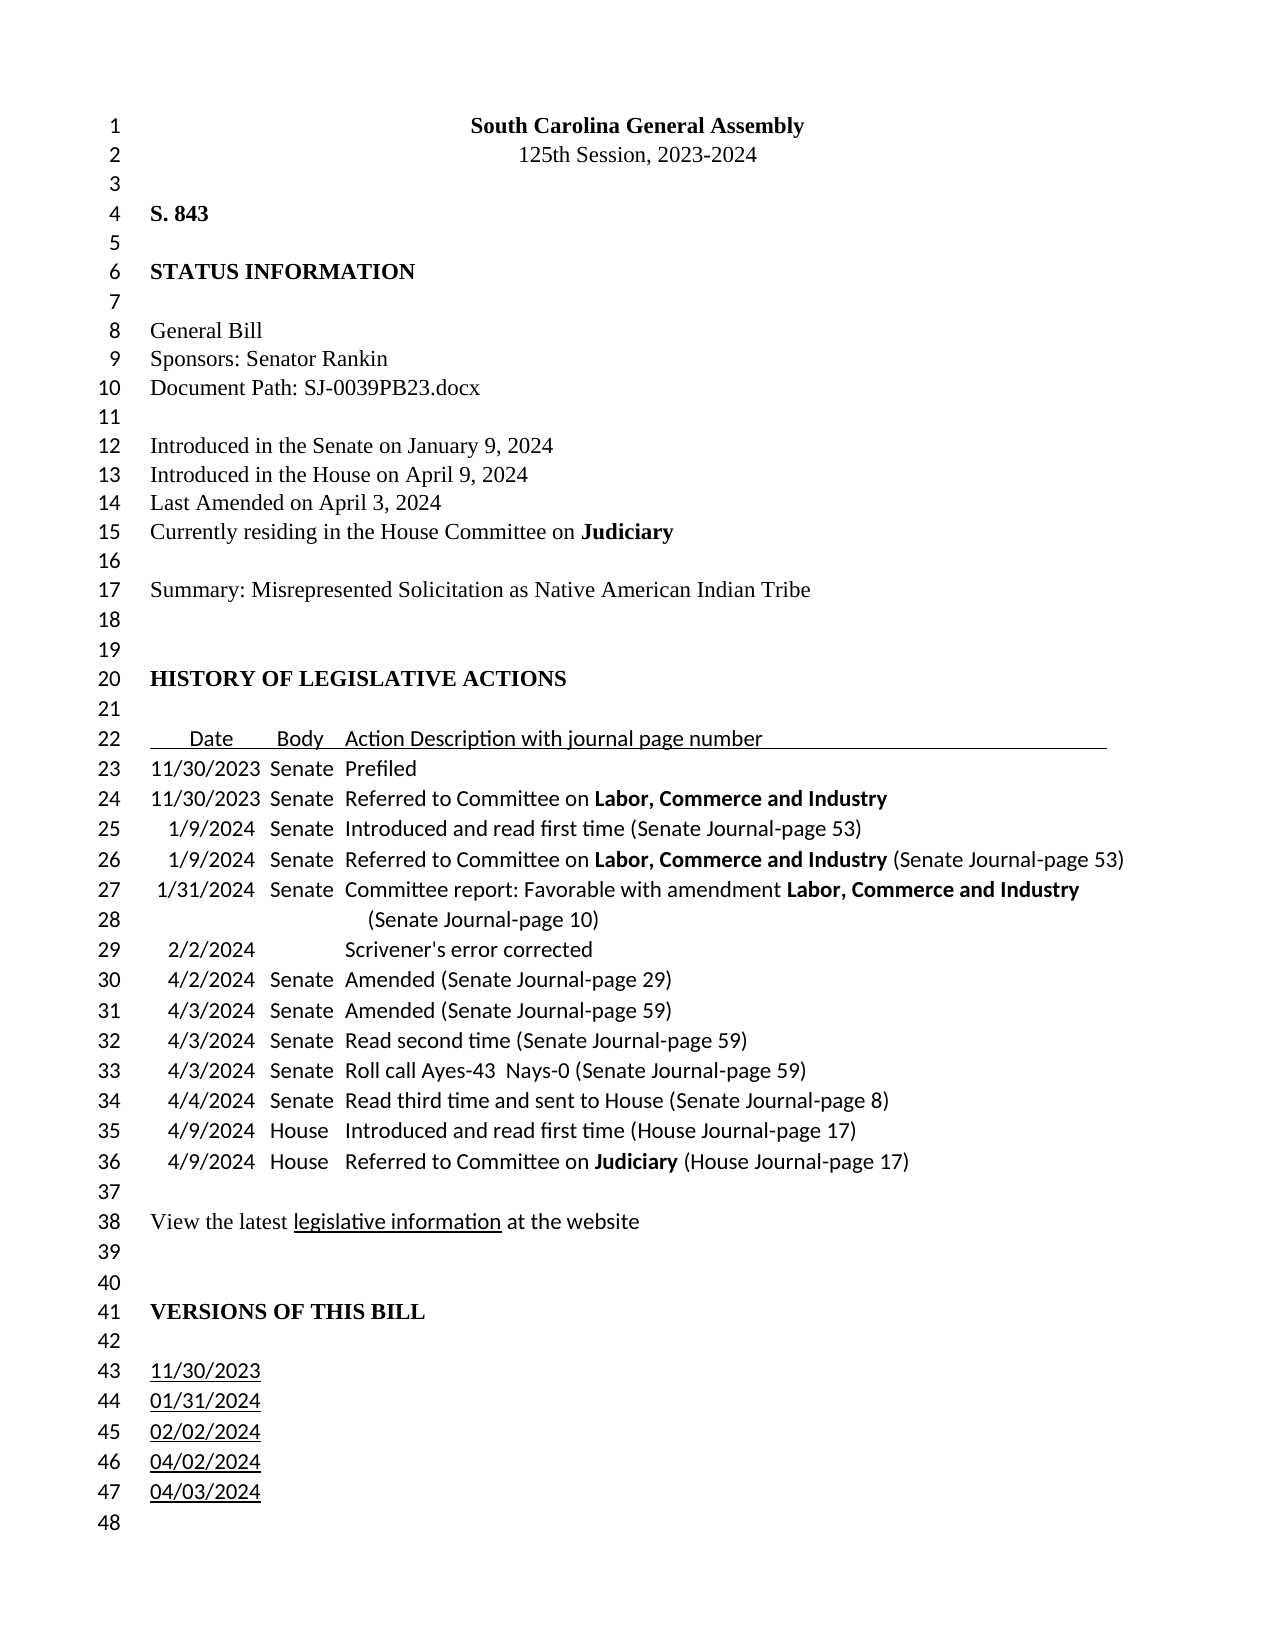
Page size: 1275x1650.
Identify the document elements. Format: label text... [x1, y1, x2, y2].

text 04/03/2024 [150, 1477, 1125, 1505]
text 04/02/2024 [150, 1447, 1125, 1475]
text Last Amended on April 3, 2024 [150, 489, 1125, 516]
text STATUS INFORMATION [150, 258, 1125, 284]
text 02/02/2024 [150, 1417, 1125, 1445]
text 4/4/2024 Senate Read third time and sent to House (Senate Journal-page 8) [150, 1086, 1125, 1114]
text 4/3/2024 Senate Roll call Ayes-43 Nays-0 (Senate Journal-page 59) [150, 1056, 1125, 1084]
text 1/9/2024 Senate Introduced and read first time (Senate Journal-page 53) [150, 814, 1125, 842]
text 1/9/2024 Senate Referred to Committee on Labor, Commerce and Industry (Senate Journal-page 53) [150, 845, 1125, 873]
text VERSIONS OF THIS BILL [150, 1298, 1125, 1324]
text 4/9/2024 House Referred to Committee on Judiciary (House Journal-page 17) [150, 1147, 1125, 1175]
text Date Body Action Description with journal page number [150, 724, 1125, 752]
text 01/31/2024 [150, 1387, 1125, 1415]
text HISTORY OF LEGISLATIVE ACTIONS [150, 665, 1125, 692]
text 4/3/2024 Senate Amended (Senate Journal-page 59) [150, 996, 1125, 1024]
text View the latest legislative information at the website [150, 1207, 1125, 1235]
text 4/9/2024 House Introduced and read first time (House Journal-page 17) [150, 1117, 1125, 1144]
text Introduced in the House on April 9, 2024 [150, 461, 1125, 487]
text 11/30/2023 [150, 1356, 1125, 1384]
text General Bill [150, 317, 1125, 343]
text 11/30/2023 Senate Prefiled [150, 754, 1125, 782]
text 11/30/2023 Senate Referred to Committee on Labor, Commerce and Industry [150, 784, 1125, 812]
text S. 843 [150, 199, 1125, 226]
text Currently residing in the House Committee on Judiciary [150, 518, 1125, 544]
text Sponsors: Senator Rankin [150, 345, 1125, 372]
text Summary: Misrepresented Solicitation as Native American Indian Tribe [150, 576, 1125, 603]
text 4/3/2024 Senate Read second time (Senate Journal-page 59) [150, 1026, 1125, 1054]
text Introduced in the Senate on January 9, 2024 [150, 432, 1125, 459]
text 1/31/2024 Senate Committee report: Favorable with amendment Labor, Commerce and Industry (Senate Journal-page 10) [150, 875, 1125, 933]
text Document Path: SJ-0039PB23.docx [150, 374, 1125, 400]
text South Carolina General Assembly [150, 112, 1125, 139]
text 4/2/2024 Senate Amended (Senate Journal-page 29) [150, 966, 1125, 993]
text 125th Session, 2023-2024 [150, 141, 1125, 167]
text 2/2/2024 Scrivener's error corrected [150, 935, 1125, 963]
